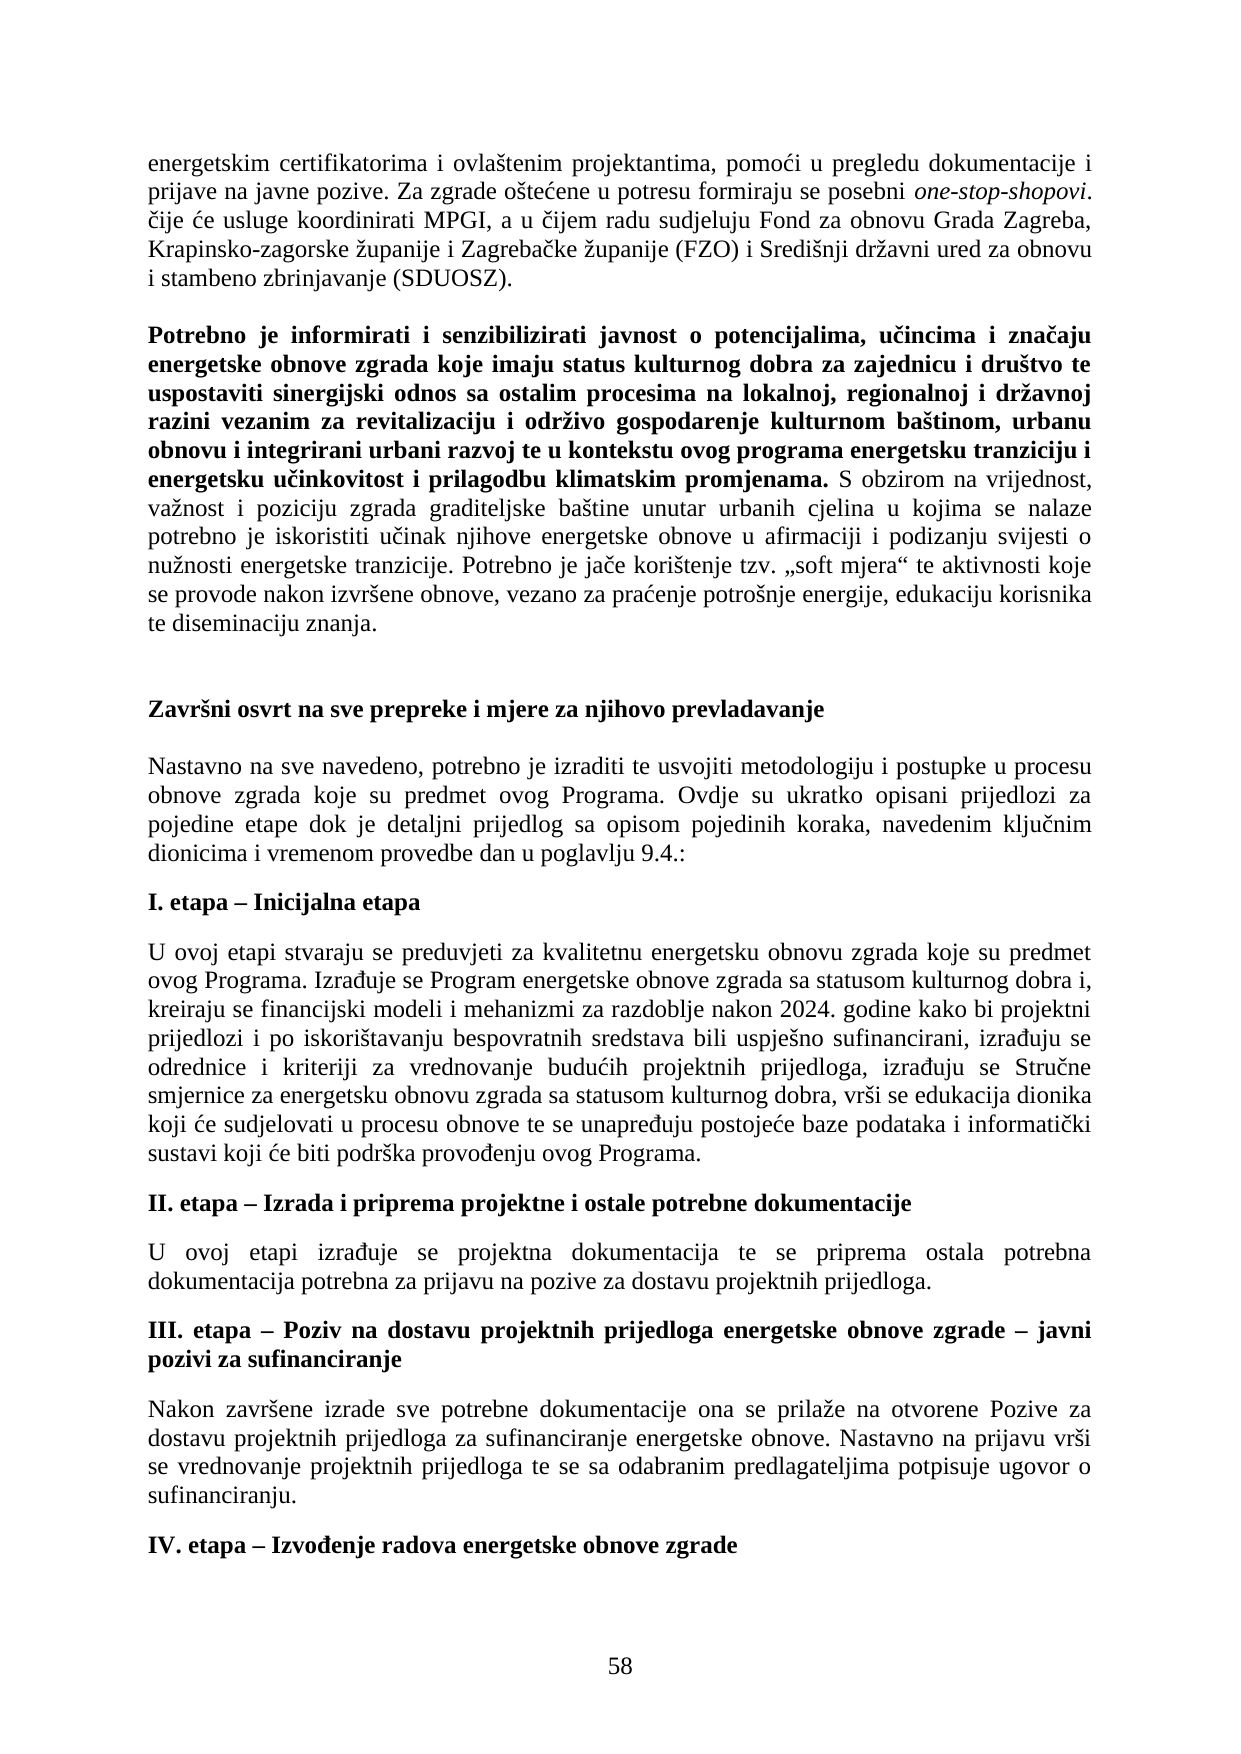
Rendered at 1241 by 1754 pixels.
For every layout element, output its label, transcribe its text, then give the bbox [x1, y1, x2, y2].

text Nakon završene izrade sve potrebne dokumentacije ona se prilaže na otvorene Pozive za dostavu projektnih prijedloga za sufinanciranje energetske obnove. Nastavno na prijavu vrši se vrednovanje projektnih prijedloga te se sa odabranim predlagateljima potpisuje ugovor o sufinanciranju. [148, 1394, 1093, 1509]
text U ovoj etapi stvaraju se preduvjeti za kvalitetnu energetsku obnovu zgrada koje su predmet ovog Programa. Izrađuje se Program energetske obnove zgrada sa statusom kulturnog dobra i, kreiraju se financijski modeli i mehanizmi za razdoblje nakon 2024. godine kako bi projektni prijedlozi i po iskorištavanju bespovratnih sredstava bili uspješno sufinancirani, izrađuju se odrednice i kriteriji za vrednovanje budućih projektnih prijedloga, izrađuju se Stručne smjernice za energetsku obnovu zgrada sa statusom kulturnog dobra, vrši se edukacija dionika koji će sudjelovati u procesu obnove te se unapređuju postojeće baze podataka i informatički sustavi koji će biti podrška provođenju ovog Programa. [148, 937, 1093, 1167]
text Nastavno na sve navedeno, potrebno je izraditi te usvojiti metodologiju i postupke u procesu obnove zgrada koje su predmet ovog Programa. Ovdje su ukratko opisani prijedlozi za pojedine etape dok je detaljni prijedlog sa opisom pojedinih koraka, navedenim ključnim dionicima i vremenom provedbe dan u poglavlju 9.4.: [148, 751, 1093, 866]
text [148, 148, 1093, 291]
text Završni osvrt na sve prepreke i mjere za njihovo prevladavanje [148, 694, 1093, 723]
text IV. etapa – Izvođenje radova energetske obnove zgrade [148, 1530, 1093, 1558]
text III. etapa – Poziv na dostavu projektnih prijedloga energetske obnove zgrade – javni pozivi za sufinanciranje [148, 1316, 1093, 1373]
text Potrebno je informirati i senzibilizirati javnost o potencijalima, učincima i značaju energetske obnove zgrada koje imaju status kulturnog dobra za zajednicu i društvo te uspostaviti sinergijski odnos sa ostalim procesima na lokalnoj, regionalnoj i državnoj razini vezanim za revitalizaciju i održivo gospodarenje kulturnom baštinom, urbanu obnovu i integrirani urbani razvoj te u kontekstu ovog programa energetsku tranziciju i energetsku učinkovitost i prilagodbu klimatskim promjenama. S obzirom na vrijednost, važnost i poziciju zgrada graditeljske baštine unutar urbanih cjelina u kojima se nalaze potrebno je iskoristiti učinak njihove energetske obnove u afirmaciji i podizanju svijesti o nužnosti energetske tranzicije. Potrebno je jače korištenje tzv. „soft mjera“ te aktivnosti koje se provode nakon izvršene obnove, vezano za praćenje potrošnje energije, edukaciju korisnika te diseminaciju znanja. [148, 320, 1093, 636]
text I. etapa – Inicijalna etapa [148, 887, 1093, 916]
text U ovoj etapi izrađuje se projektna dokumentacija te se priprema ostala potrebna dokumentacija potrebna za prijavu na pozive za dostavu projektnih prijedloga. [148, 1237, 1093, 1295]
text II. etapa – Izrada i priprema projektne i ostale potrebne dokumentacije [148, 1188, 1093, 1216]
